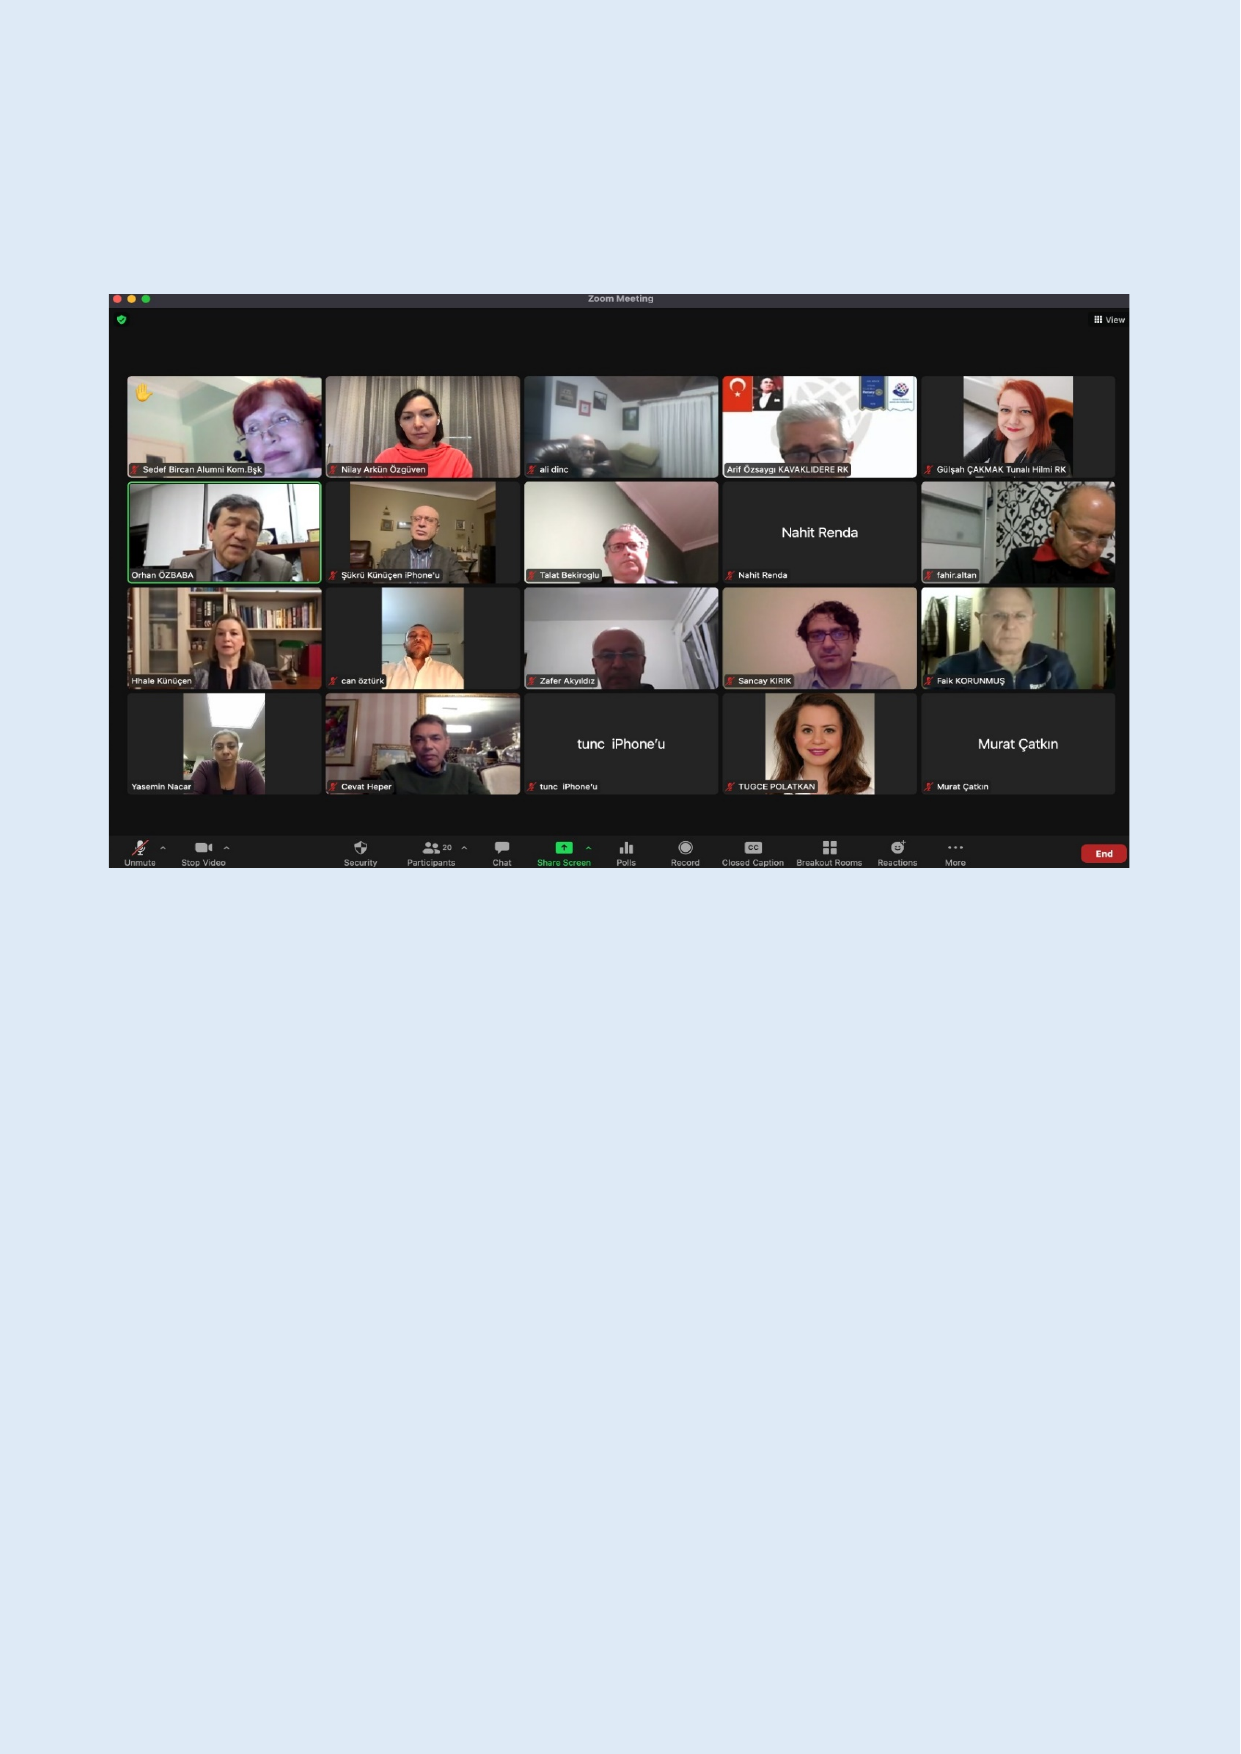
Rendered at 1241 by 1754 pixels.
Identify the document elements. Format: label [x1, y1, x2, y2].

picture [107, 294, 1134, 869]
